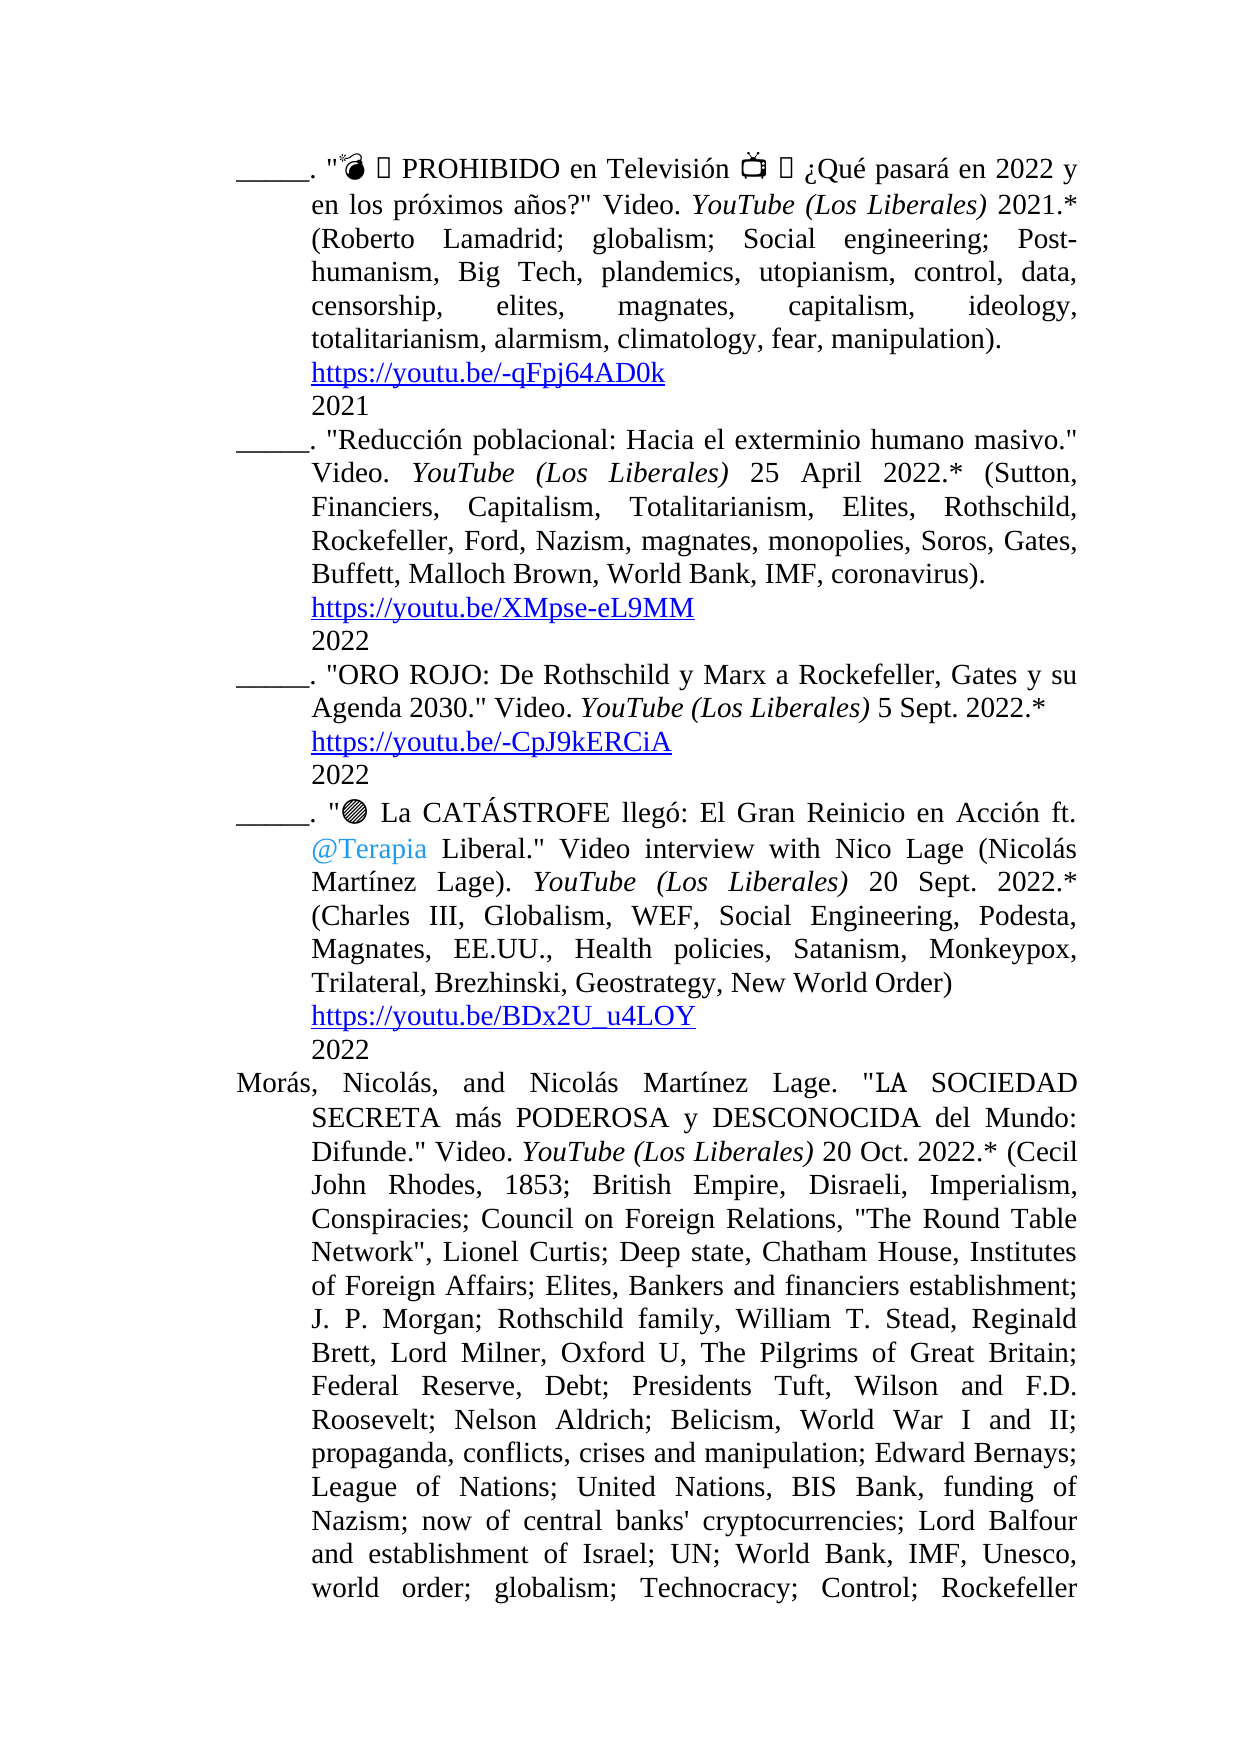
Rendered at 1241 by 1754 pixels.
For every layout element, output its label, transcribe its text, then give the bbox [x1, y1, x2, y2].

text https://youtu.be/-qFpj64AD0k [311, 355, 1078, 388]
text 2022 [236, 1032, 1078, 1066]
text _____. "Reducción poblacional: Hacia el exterminio humano masivo." Video. YouTube (Los Liberales) 25 April 2022.* (Sutton, Financiers, Capitalism, Totalitarianism, Elites, Rothschild, Rockefeller, Ford, Nazism, magnates, monopolies, Soros, Gates, Buffett, Malloch Brown, World Bank, IMF, coronavirus). [236, 422, 1078, 590]
text 2022 [236, 757, 1078, 791]
text https://youtu.be/XMpse-eL9MM [236, 590, 1078, 623]
text _____. "🟣 La CATÁSTROFE llegó: El Gran Reinicio en Acción ft. @Terapia Liberal." Video interview with Nico Lage (Nicolás Martínez Lage). YouTube (Los Liberales) 20 Sept. 2022.* (Charles III, Globalism, WEF, Social Engineering, Podesta, Magnates, EE.UU., Health policies, Satanism, Monkeypox, Trilateral, Brezhinski, Geostrategy, New World Order) [236, 791, 1078, 998]
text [236, 1066, 1078, 1603]
text 2022 [236, 623, 1078, 657]
text _____. "💣 🚫 PROHIBIDO en Televisión 📺 🔥 ¿Qué pasará en 2022 y en los próximos años?" Video. YouTube (Los Liberales) 2021.* (Roberto Lamadrid; globalism; Social engineering; Post-humanism, Big Tech, plandemics, utopianism, control, data, censorship, elites, magnates, capitalism, ideology, totalitarianism, alarmism, climatology, fear, manipulation). [236, 148, 1078, 355]
text 2021 [236, 388, 1078, 422]
text _____. "ORO ROJO: De Rothschild y Marx a Rockefeller, Gates y su Agenda 2030." Video. YouTube (Los Liberales) 5 Sept. 2022.* [236, 657, 1078, 724]
text https://youtu.be/BDx2U_u4LOY [311, 998, 1078, 1032]
text https://youtu.be/-CpJ9kERCiA [236, 724, 1078, 757]
